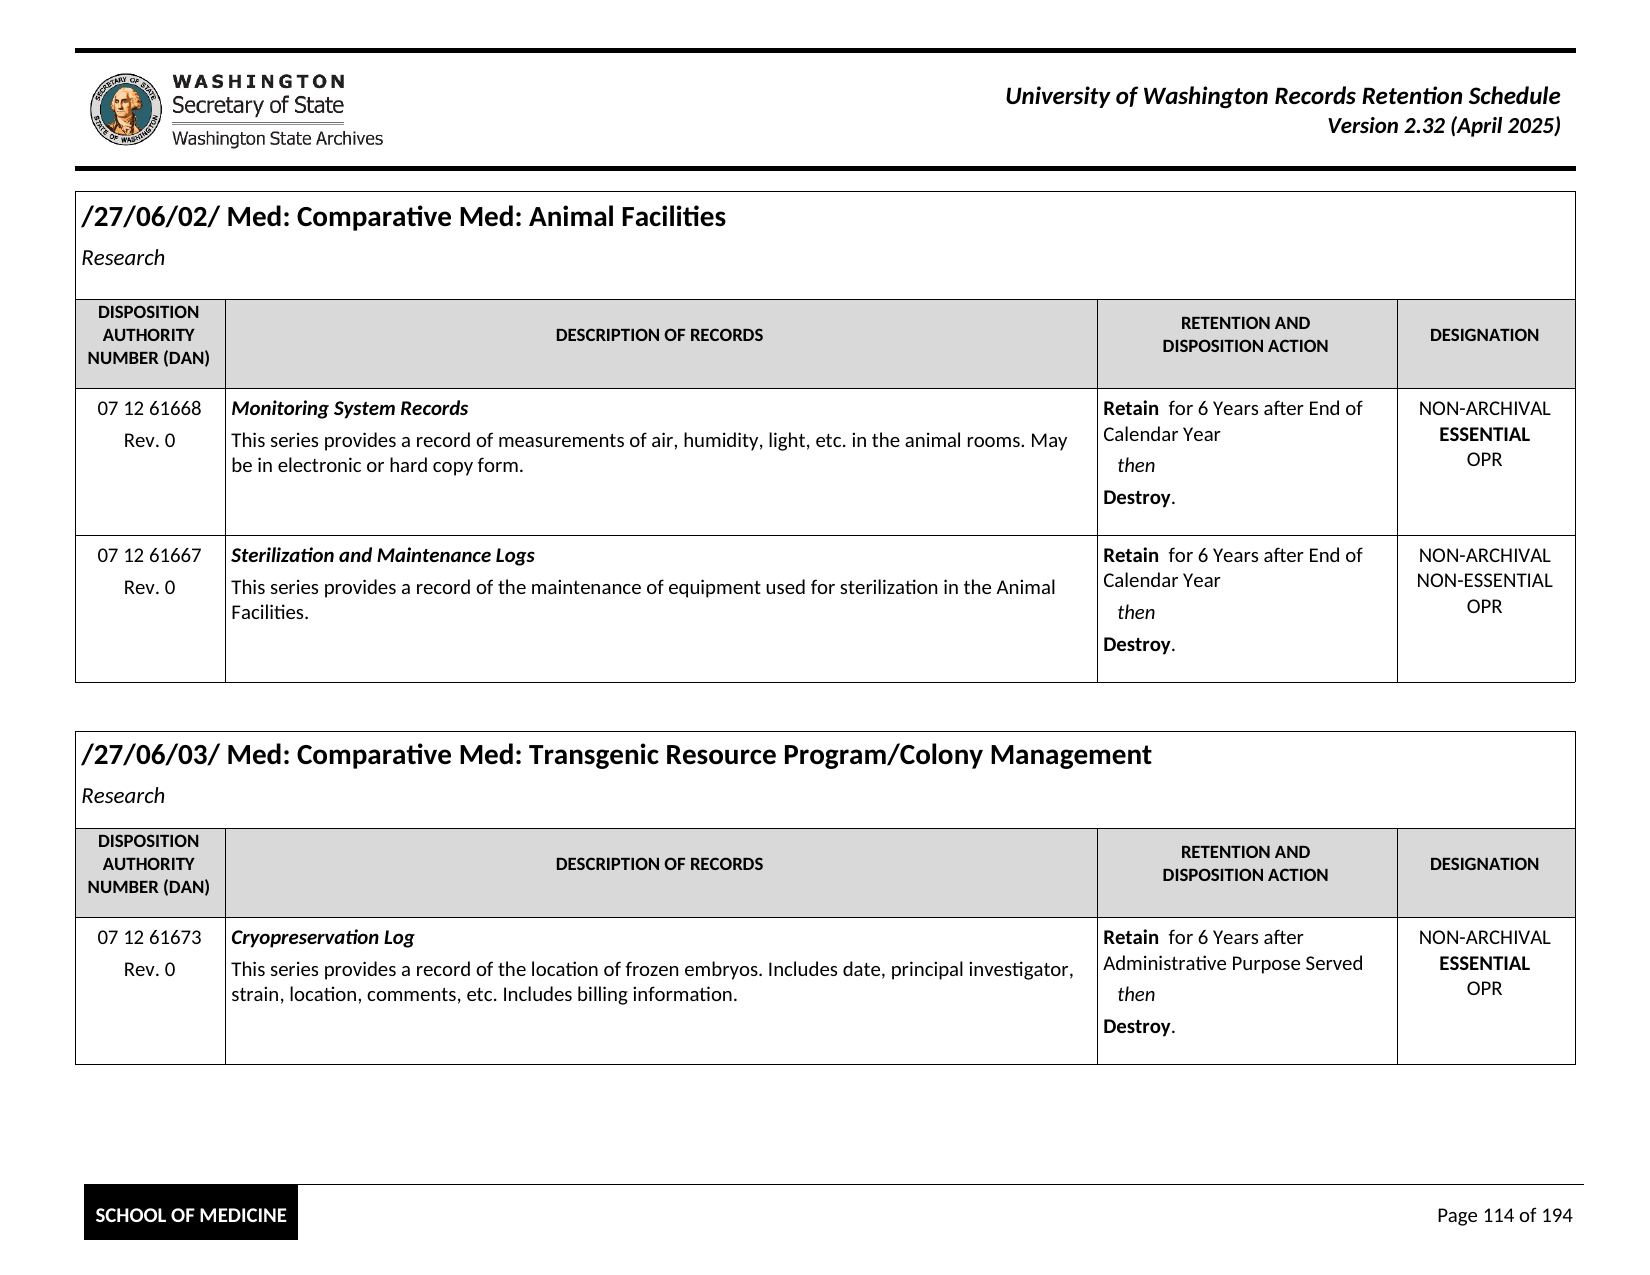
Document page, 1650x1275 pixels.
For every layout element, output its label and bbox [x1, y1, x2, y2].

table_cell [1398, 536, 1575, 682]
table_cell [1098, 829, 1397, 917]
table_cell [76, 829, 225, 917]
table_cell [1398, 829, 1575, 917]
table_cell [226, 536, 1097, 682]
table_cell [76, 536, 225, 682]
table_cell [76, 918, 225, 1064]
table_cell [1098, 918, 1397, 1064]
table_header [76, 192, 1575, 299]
picture [86, 53, 403, 164]
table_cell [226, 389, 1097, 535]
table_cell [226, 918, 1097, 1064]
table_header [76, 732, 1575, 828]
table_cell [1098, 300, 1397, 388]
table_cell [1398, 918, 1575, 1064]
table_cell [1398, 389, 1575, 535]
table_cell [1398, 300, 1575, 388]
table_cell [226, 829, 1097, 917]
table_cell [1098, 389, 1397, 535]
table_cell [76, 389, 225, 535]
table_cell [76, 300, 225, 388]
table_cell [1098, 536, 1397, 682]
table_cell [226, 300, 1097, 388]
